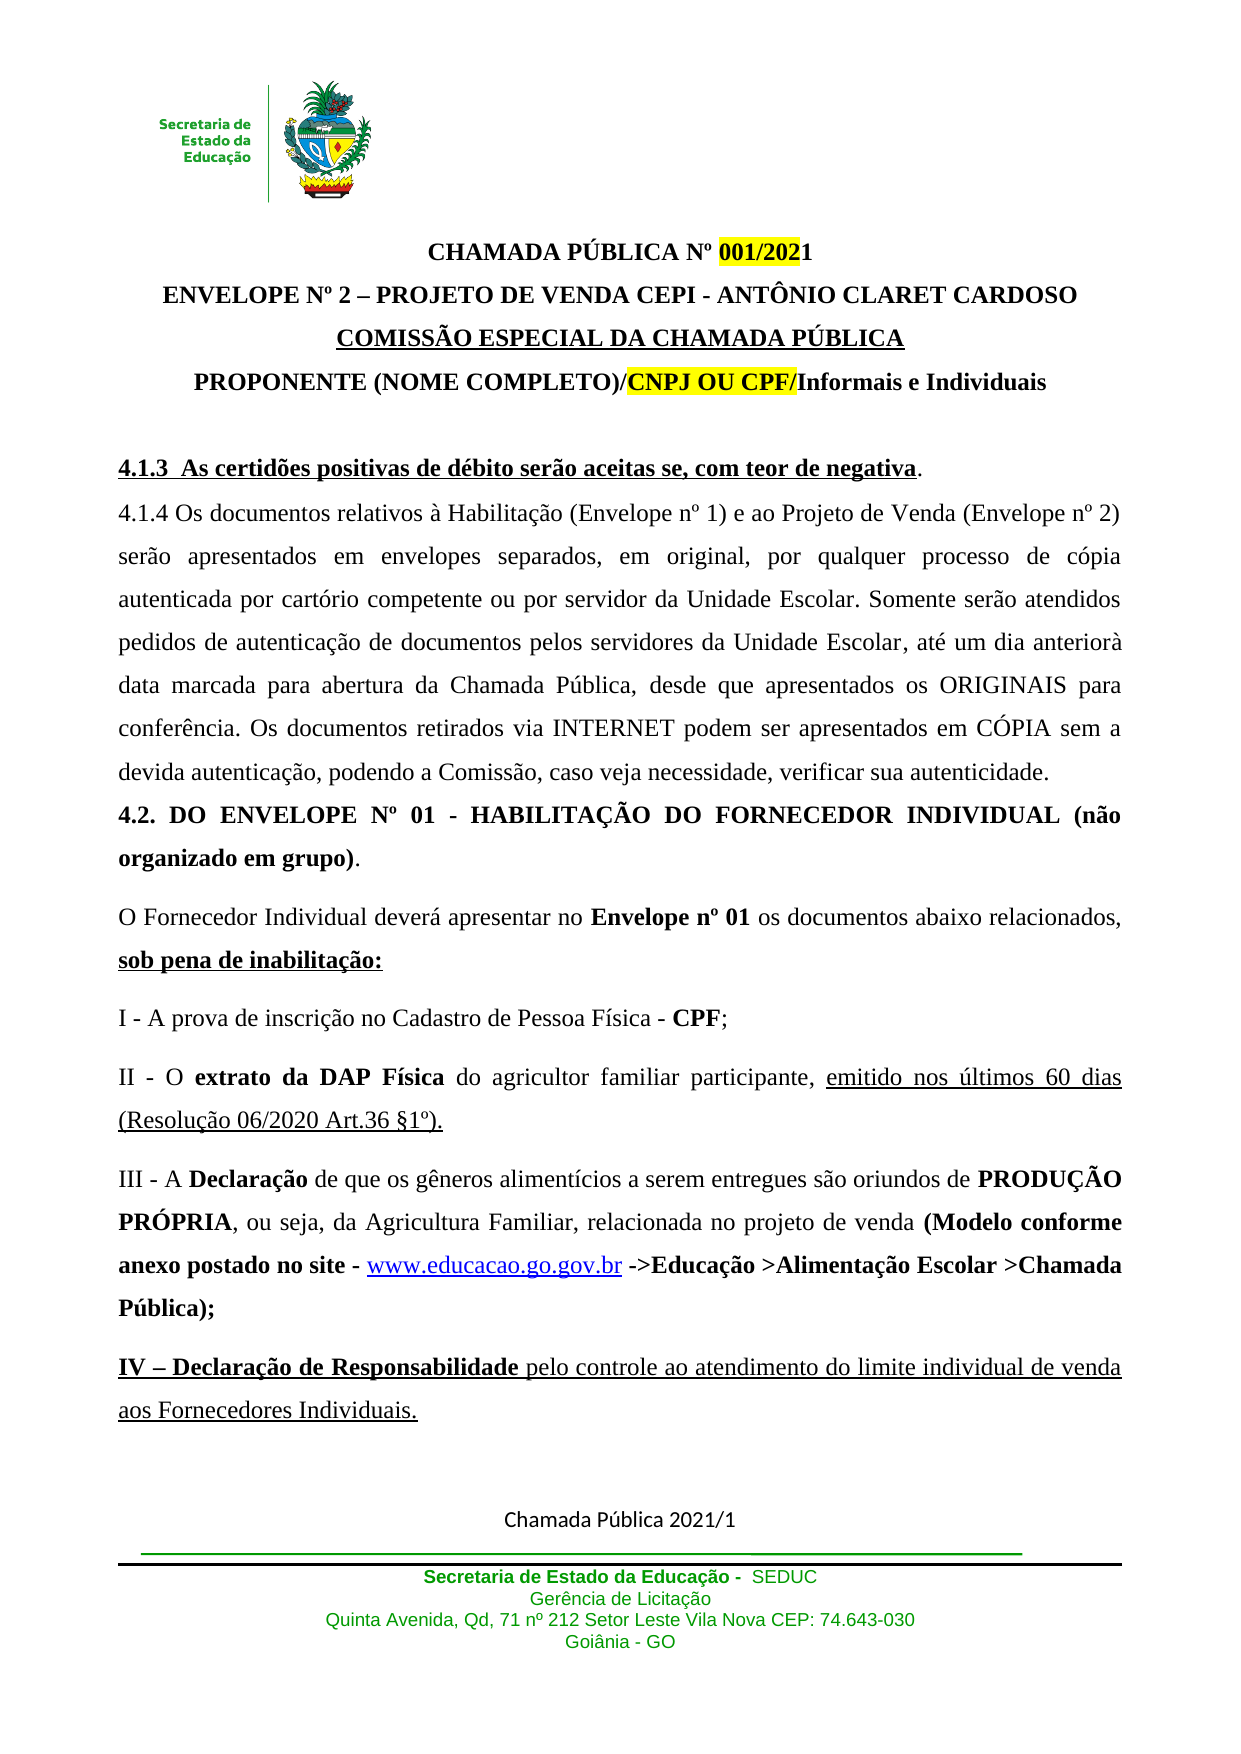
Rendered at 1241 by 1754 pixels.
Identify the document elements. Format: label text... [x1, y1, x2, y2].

text III - A Declaração de que os gêneros alimentícios a serem entregues são oriundos de PRODUÇÃO PRÓPRIA, ou seja, da Agricultura Familiar, relacionada no projeto de venda (Modelo conforme anexo postado no site - www.educacao.go.gov.br ->Educação >Alimentação Escolar >Chamada Pública); [118, 1164, 1122, 1322]
text II - O extrato da DAP Física do agricultor familiar participante, emitido nos últimos 60 dias (Resolução 06/2020 Art.36 §1º). [118, 1062, 1122, 1134]
text O Fornecedor Individual deverá apresentar no Envelope nº 01 os documentos abaixo relacionados, sob pena de inabilitação: [118, 902, 1122, 973]
text ENVELOPE Nº 2 – PROJETO DE VENDA CEPI - ANTÔNIO CLARET CARDOSO COMISSÃO ESPECIAL DA CHAMADA PÚBLICA [118, 280, 1122, 352]
text 4.1.3 As certidões positivas de débito serão aceitas se, com teor de negativa. [118, 453, 1122, 482]
text I - A prova de inscrição no Cadastro de Pessoa Física - CPF; [118, 1003, 1122, 1032]
text IV – Declaração de Responsabilidade pelo controle ao atendimento do limite individual de venda aos Fornecedores Individuais. [118, 1379, 1122, 1424]
text PROPONENTE (NOME COMPLETO)/CNPJ OU CPF/Informais e Individuais [118, 367, 627, 395]
text CHAMADA PÚBLICA Nº 001/2021 [800, 237, 1122, 266]
picture [118, 73, 412, 210]
text IV – Declaração de Responsabilidade pelo controle ao atendimento do limite individual de venda aos Fornecedores Individuais. [118, 1352, 1122, 1377]
text 4.1.4 Os documentos relativos à Habilitação (Envelope nº 1) e ao Projeto de Venda (Envelope nº 2) serão apresentados em envelopes separados, em original, por qualquer processo de cópia autenticada por cartório competente ou por servidor da Unidade Escolar. Somente serão atendidos pedidos de autenticação de documentos pelos servidores da Unidade Escolar, até um dia anteriorà data marcada para abertura da Chamada Pública, desde que apresentados os ORIGINAIS para conferência. Os documentos retirados via INTERNET podem ser apresentados em CÓPIA sem a devida autenticação, podendo a Comissão, caso veja necessidade, verificar sua autenticidade. [118, 498, 1122, 785]
text CHAMADA PÚBLICA Nº 001/2021 [118, 237, 719, 266]
text PROPONENTE (NOME COMPLETO)/CNPJ OU CPF/Informais e Individuais [797, 367, 1122, 395]
text 4.2. DO ENVELOPE Nº 01 - HABILITAÇÃO DO FORNECEDOR INDIVIDUAL (não organizado em grupo). [118, 800, 1122, 872]
